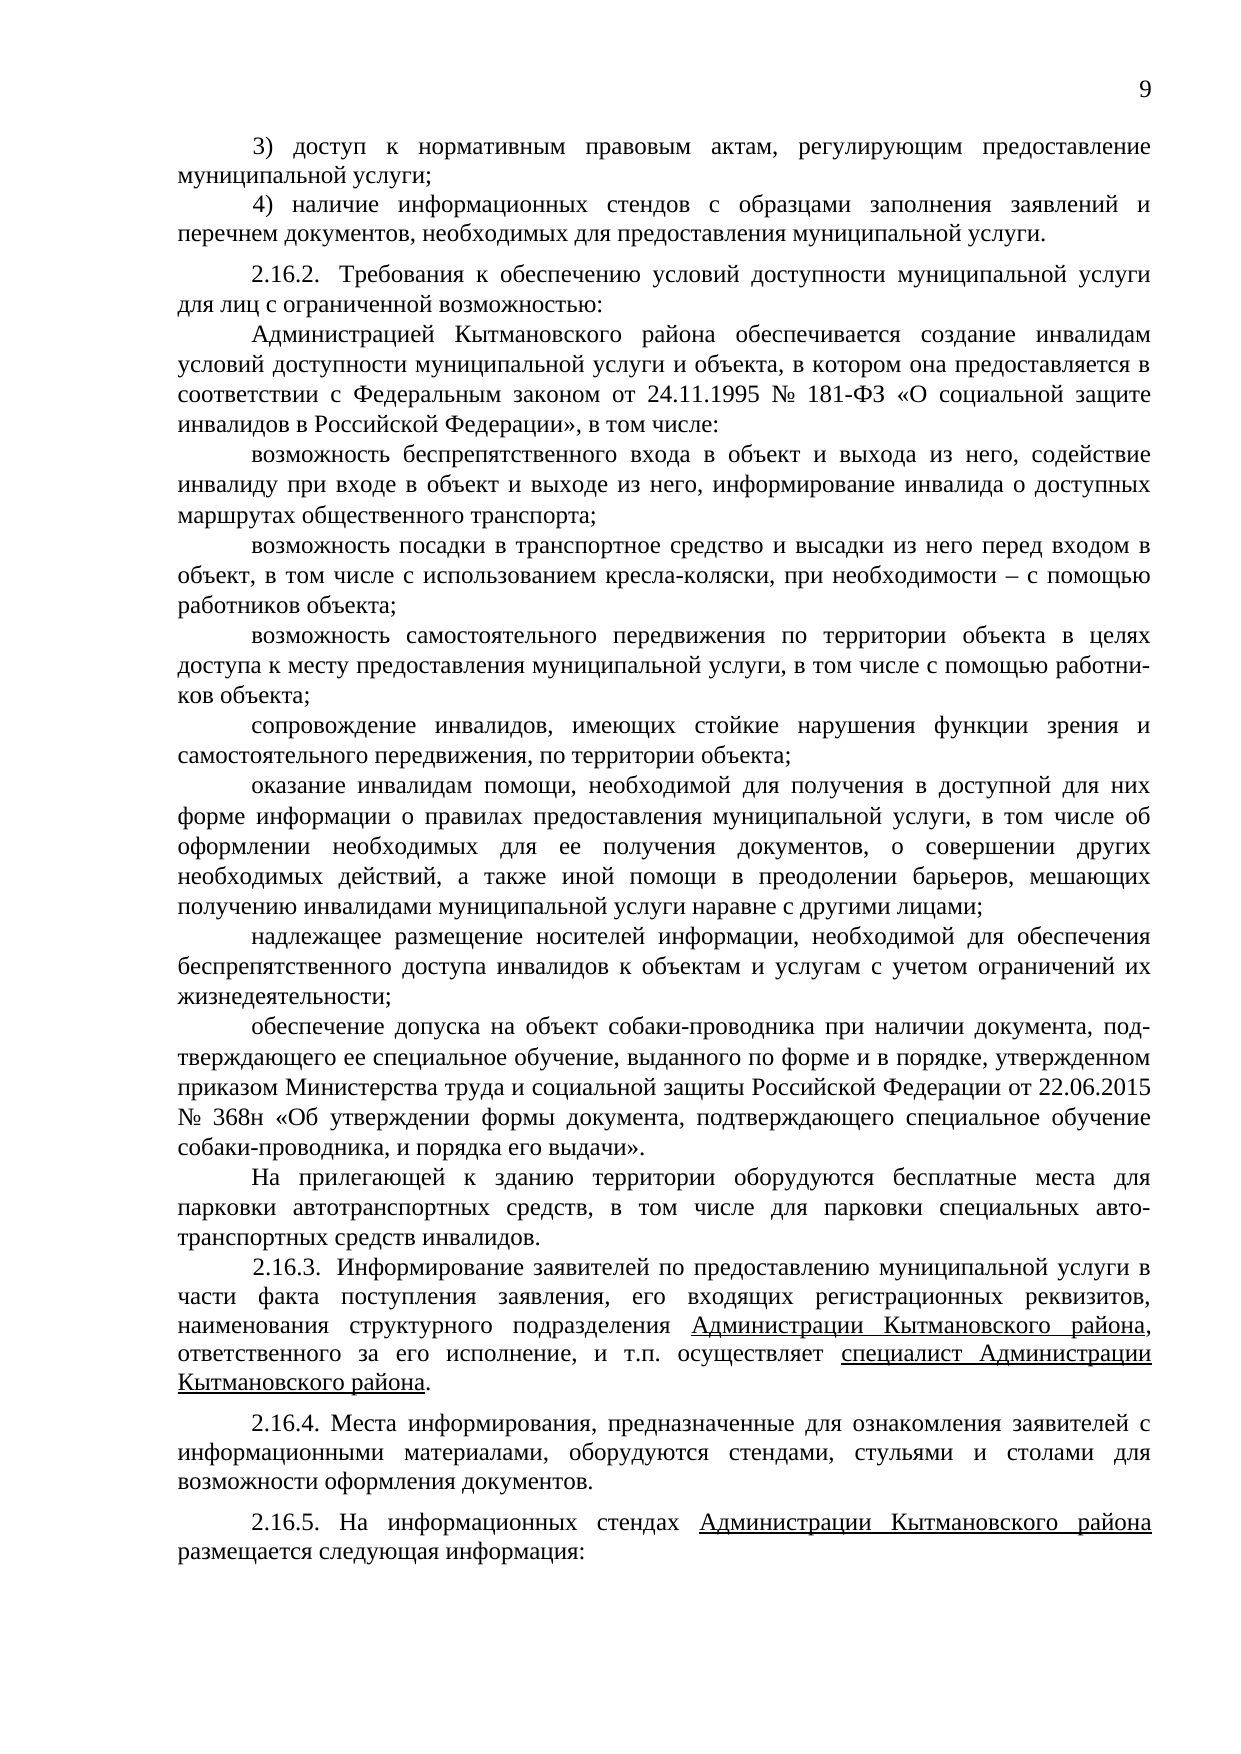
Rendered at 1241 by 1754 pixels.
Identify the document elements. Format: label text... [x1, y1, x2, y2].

text обеспечение допуска на объект собаки-проводника при наличии документа, под-тверждающего ее специальное обучение, выданного по форме и в порядке, утвержденном приказом Министерства труда и социальной защиты Российской Федерации от 22.06.2015 № 368н «Об утверждении формы документа, подтверждающего специальное обучение собаки-проводника, и порядка его выдачи». [177, 1011, 1152, 1161]
text 3) доступ к нормативным правовым актам, регулирующим предоставление муниципальной услуги; [177, 131, 1152, 189]
text 2.16.3. Информирование заявителей по предоставлению муниципальной услуги в части факта поступления заявления, его входящих регистрационных реквизитов, наименования структурного подразделения Администрации Кытмановского района, ответственного за его исполнение, и т.п. осуществляет специалист Администрации Кытмановского района. [177, 1252, 1152, 1396]
text 2.16.2. Требования к обеспечению условий доступности муниципальной услуги для лиц с ограниченной возможностью: [177, 259, 1152, 318]
text возможность беспрепятственного входа в объект и выхода из него, содействие инвалиду при входе в объект и выходе из него, информирование инвалида о доступных маршрутах общественного транспорта; [177, 439, 1152, 528]
text 4) наличие информационных стендов с образцами заполнения заявлений и перечнем документов, необходимых для предоставления муниципальной услуги. [177, 189, 1152, 246]
text возможность самостоятельного передвижения по территории объекта в целях доступа к месту предоставления муниципальной услуги, в том числе с помощью работни-ков объекта; [177, 620, 1152, 709]
text оказание инвалидам помощи, необходимой для получения в доступной для них форме информации о правилах предоставления муниципальной услуги, в том числе об оформлении необходимых для ее получения документов, о совершении других необходимых действий, а также иной помощи в преодолении барьеров, мешающих получению инвалидами муниципальной услуги наравне с другими лицами; [177, 771, 1152, 920]
text На прилегающей к зданию территории оборудуются бесплатные места для парковки автотранспортных средств, в том числе для парковки специальных авто-транспортных средств инвалидов. [177, 1162, 1152, 1251]
text надлежащее размещение носителей информации, необходимой для обеспечения беспрепятственного доступа инвалидов к объектам и услугам с учетом ограничений их жизнедеятельности; [177, 921, 1152, 1010]
text 2.16.5. На информационных стендах Администрации Кытмановского района размещается следующая информация: [177, 1507, 1152, 1565]
text Администрацией Кытмановского района обеспечивается создание инвалидам условий доступности муниципальной услуги и объекта, в котором она предоставляется в соответствии с Федеральным законом от 24.11.1995 № 181-ФЗ «О социальной защите инвалидов в Российской Федерации», в том числе: [177, 319, 1152, 438]
text возможность посадки в транспортное средство и высадки из него перед входом в объект, в том числе с использованием кресла-коляски, при необходимости – с помощью работников объекта; [177, 530, 1152, 619]
text сопровождение инвалидов, имеющих стойкие нарушения функции зрения и самостоятельного передвижения, по территории объекта; [177, 710, 1152, 769]
text 2.16.4. Места информирования, предназначенные для ознакомления заявителей с информационными материалами, оборудуются стендами, стульями и столами для возможности оформления документов. [177, 1408, 1152, 1495]
